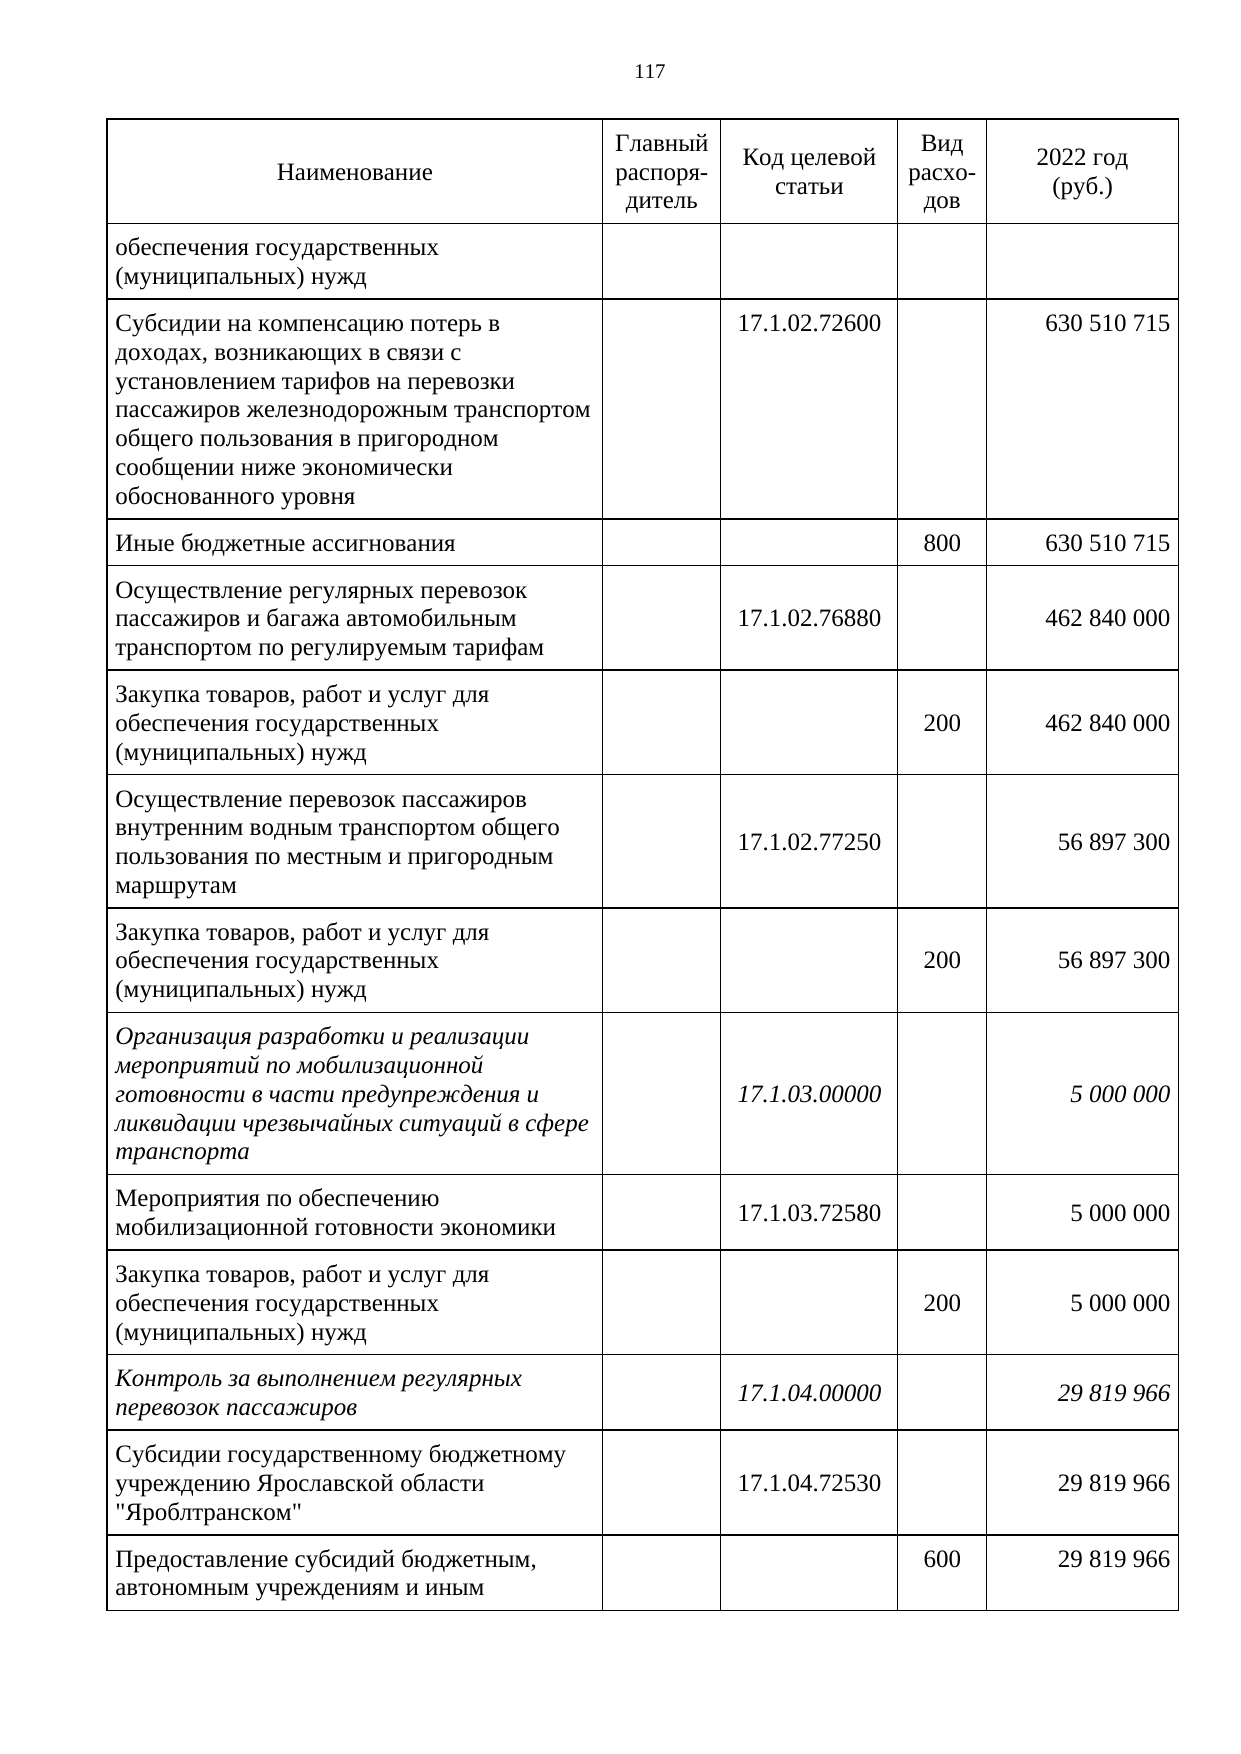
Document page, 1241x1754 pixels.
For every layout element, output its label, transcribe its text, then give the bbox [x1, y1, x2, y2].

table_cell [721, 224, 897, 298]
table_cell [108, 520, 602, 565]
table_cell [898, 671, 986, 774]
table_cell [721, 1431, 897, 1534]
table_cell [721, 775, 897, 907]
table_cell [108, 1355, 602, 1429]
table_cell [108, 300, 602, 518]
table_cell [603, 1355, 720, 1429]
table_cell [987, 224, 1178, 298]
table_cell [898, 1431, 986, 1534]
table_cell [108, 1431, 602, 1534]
table_header 2022 год (руб.) [987, 120, 1178, 223]
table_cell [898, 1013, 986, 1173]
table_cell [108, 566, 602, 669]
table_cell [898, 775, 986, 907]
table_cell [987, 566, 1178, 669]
table_header Наименование [108, 120, 602, 223]
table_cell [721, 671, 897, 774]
table_header Главный распоря-дитель [603, 120, 720, 223]
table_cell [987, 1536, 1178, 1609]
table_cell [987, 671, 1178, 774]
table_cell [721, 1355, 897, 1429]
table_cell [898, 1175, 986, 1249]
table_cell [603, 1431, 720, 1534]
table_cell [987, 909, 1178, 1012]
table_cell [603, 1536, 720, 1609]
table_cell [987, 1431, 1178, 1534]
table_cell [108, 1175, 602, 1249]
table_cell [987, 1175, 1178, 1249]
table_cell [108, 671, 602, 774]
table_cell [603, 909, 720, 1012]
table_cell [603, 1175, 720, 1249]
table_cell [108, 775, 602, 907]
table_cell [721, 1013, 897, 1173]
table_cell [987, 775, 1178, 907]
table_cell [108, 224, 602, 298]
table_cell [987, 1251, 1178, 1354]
table_header Вид расхо-дов [898, 120, 986, 223]
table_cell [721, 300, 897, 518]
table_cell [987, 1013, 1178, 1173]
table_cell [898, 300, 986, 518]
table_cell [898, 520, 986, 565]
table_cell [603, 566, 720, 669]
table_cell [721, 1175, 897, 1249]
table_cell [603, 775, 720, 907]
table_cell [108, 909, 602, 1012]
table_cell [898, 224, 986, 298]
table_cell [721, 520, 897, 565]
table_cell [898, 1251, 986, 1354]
table_header Код целевой статьи [721, 120, 897, 223]
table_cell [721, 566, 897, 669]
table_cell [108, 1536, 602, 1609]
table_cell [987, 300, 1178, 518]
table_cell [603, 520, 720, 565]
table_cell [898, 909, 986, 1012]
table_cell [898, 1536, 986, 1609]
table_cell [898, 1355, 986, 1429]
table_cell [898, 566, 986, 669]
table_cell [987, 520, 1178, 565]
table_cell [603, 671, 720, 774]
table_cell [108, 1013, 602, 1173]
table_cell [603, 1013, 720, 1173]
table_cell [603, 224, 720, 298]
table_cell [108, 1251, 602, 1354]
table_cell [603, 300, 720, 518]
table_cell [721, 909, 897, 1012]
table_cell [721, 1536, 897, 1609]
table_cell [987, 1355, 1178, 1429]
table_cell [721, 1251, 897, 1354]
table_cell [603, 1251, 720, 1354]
